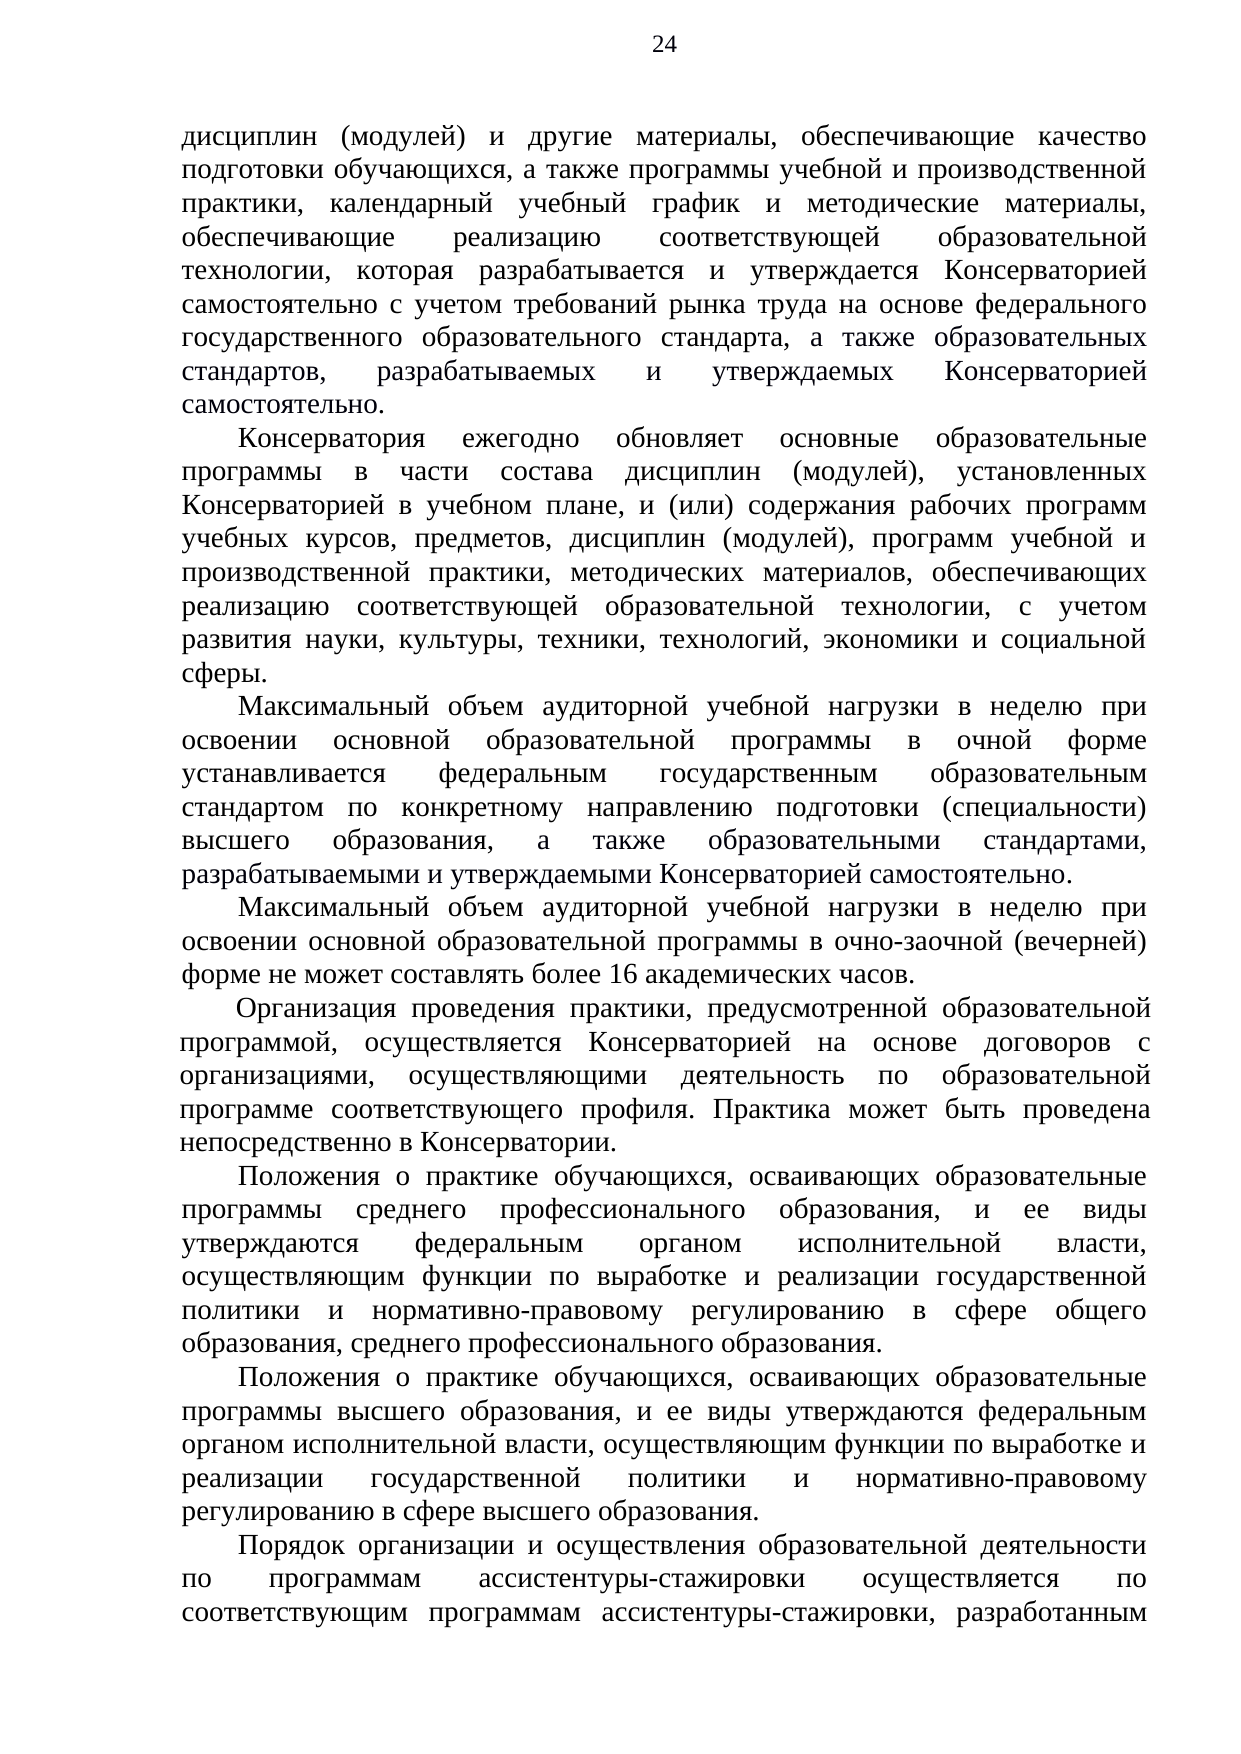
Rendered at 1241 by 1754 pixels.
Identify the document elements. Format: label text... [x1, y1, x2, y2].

text Положения о практике обучающихся, осваивающих образовательные программы высшего образования, и ее виды утверждаются федеральным органом исполнительной власти, осуществляющим функции по выработке и реализации государственной политики и нормативно-правовому регулированию в сфере высшего образования. [181, 1359, 1147, 1527]
text Положения о практике обучающихся, осваивающих образовательные программы среднего профессионального образования, и ее виды утверждаются федеральным органом исполнительной власти, осуществляющим функции по выработке и реализации государственной политики и нормативно-правовому регулированию в сфере общего образования, среднего профессионального образования. [181, 1158, 1147, 1359]
text Консерватория ежегодно обновляет основные образовательные программы в части состава дисциплин (модулей), установленных Консерваторией в учебном плане, и (или) содержания рабочих программ учебных курсов, предметов, дисциплин (модулей), программ учебной и производственной практики, методических материалов, обеспечивающих реализацию соответствующей образовательной технологии, с учетом развития науки, культуры, техники, технологий, экономики и социальной сферы. [181, 420, 1147, 688]
text Максимальный объем аудиторной учебной нагрузки в неделю при освоении основной образовательной программы в очной форме устанавливается федеральным государственным образовательным стандартом по конкретному направлению подготовки (специальности) высшего образования, а также образовательными стандартами, разрабатываемыми и утверждаемыми Консерваторией самостоятельно. [181, 688, 1147, 889]
text Максимальный объем аудиторной учебной нагрузки в неделю при освоении основной образовательной программы в очно-заочной (вечерней) форме не может составлять более 16 академических часов. [181, 889, 1147, 990]
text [181, 118, 1147, 420]
text Организация проведения практики, предусмотренной образовательной программой, осуществляется Консерваторией на основе договоров с организациями, осуществляющими деятельность по образовательной программе соответствующего профиля. Практика может быть проведена непосредственно в Консерватории. [179, 990, 1152, 1158]
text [181, 1527, 1147, 1627]
